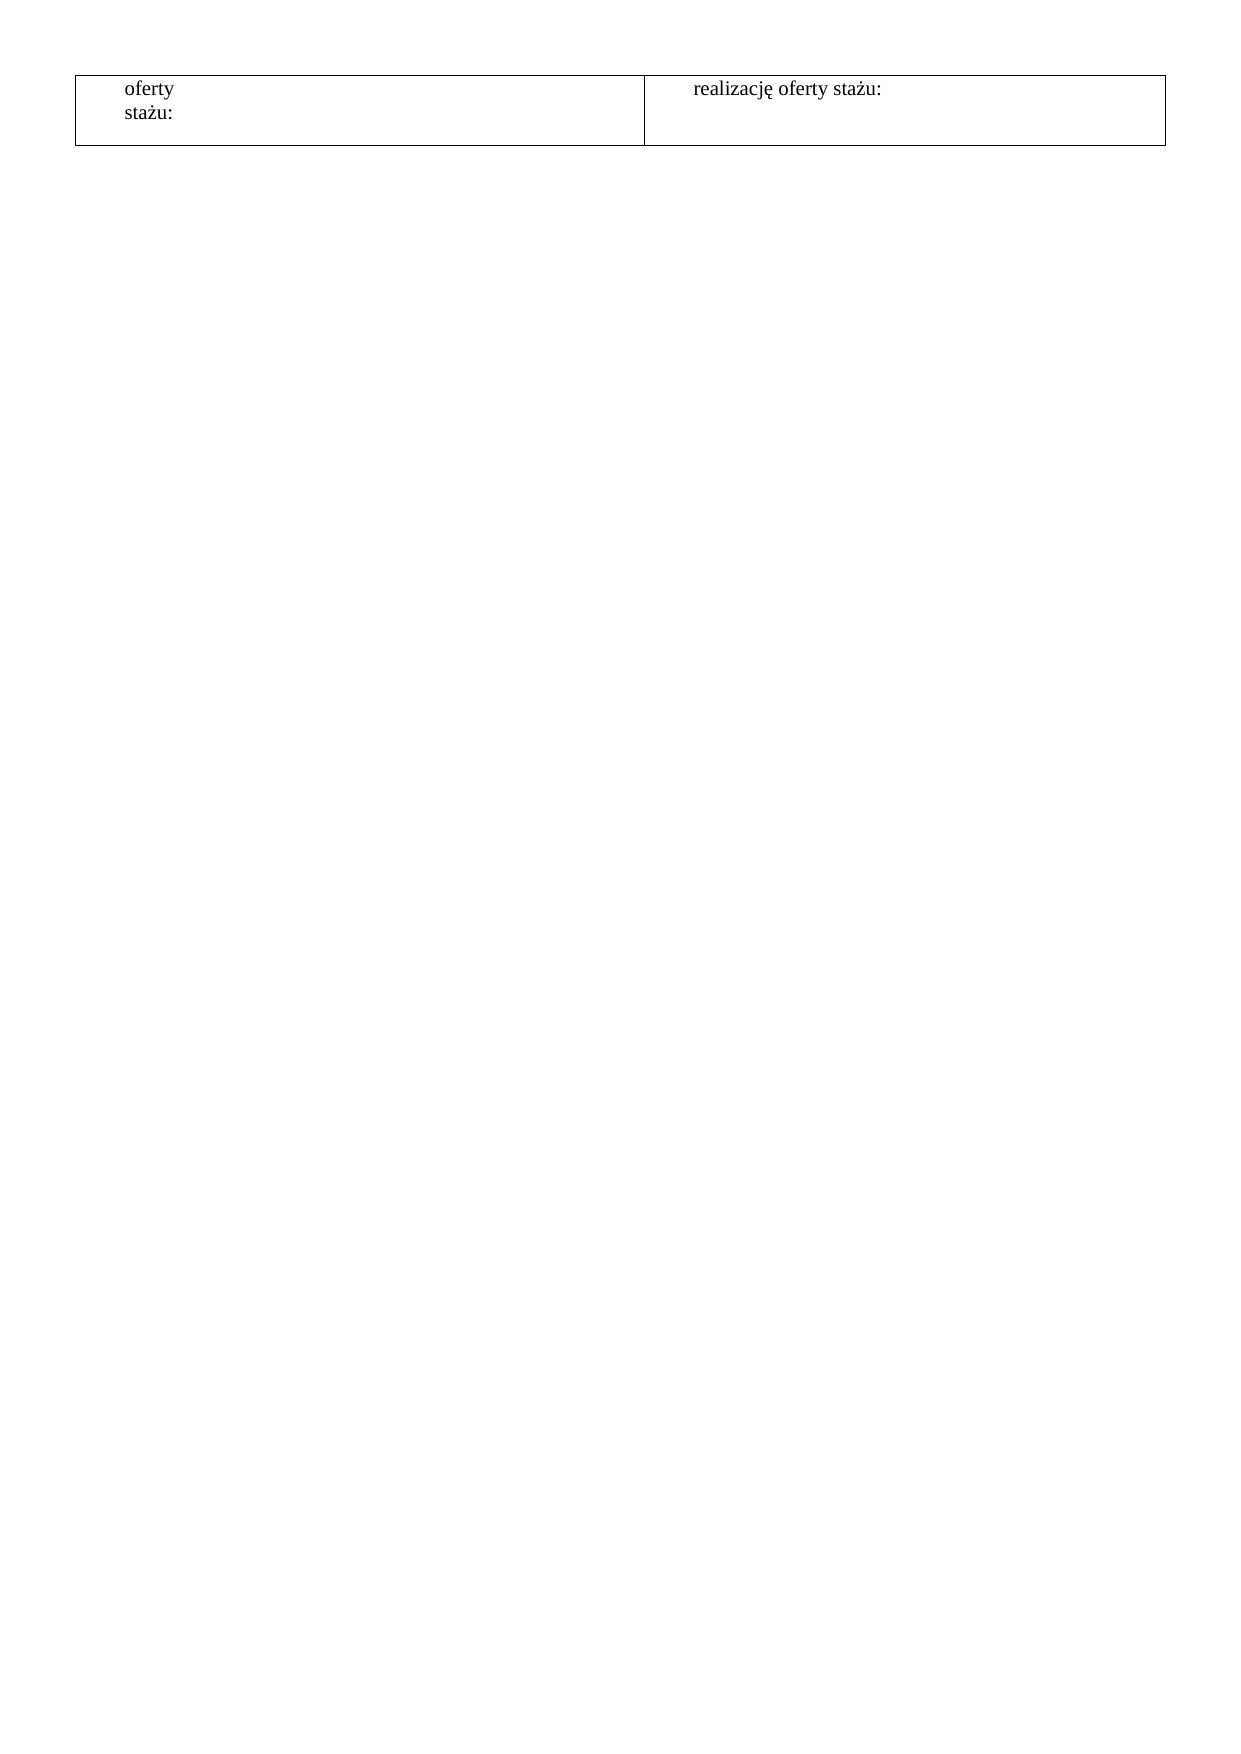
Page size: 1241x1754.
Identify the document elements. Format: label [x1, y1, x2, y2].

table_cell [76, 76, 644, 145]
table_cell [645, 76, 1165, 145]
